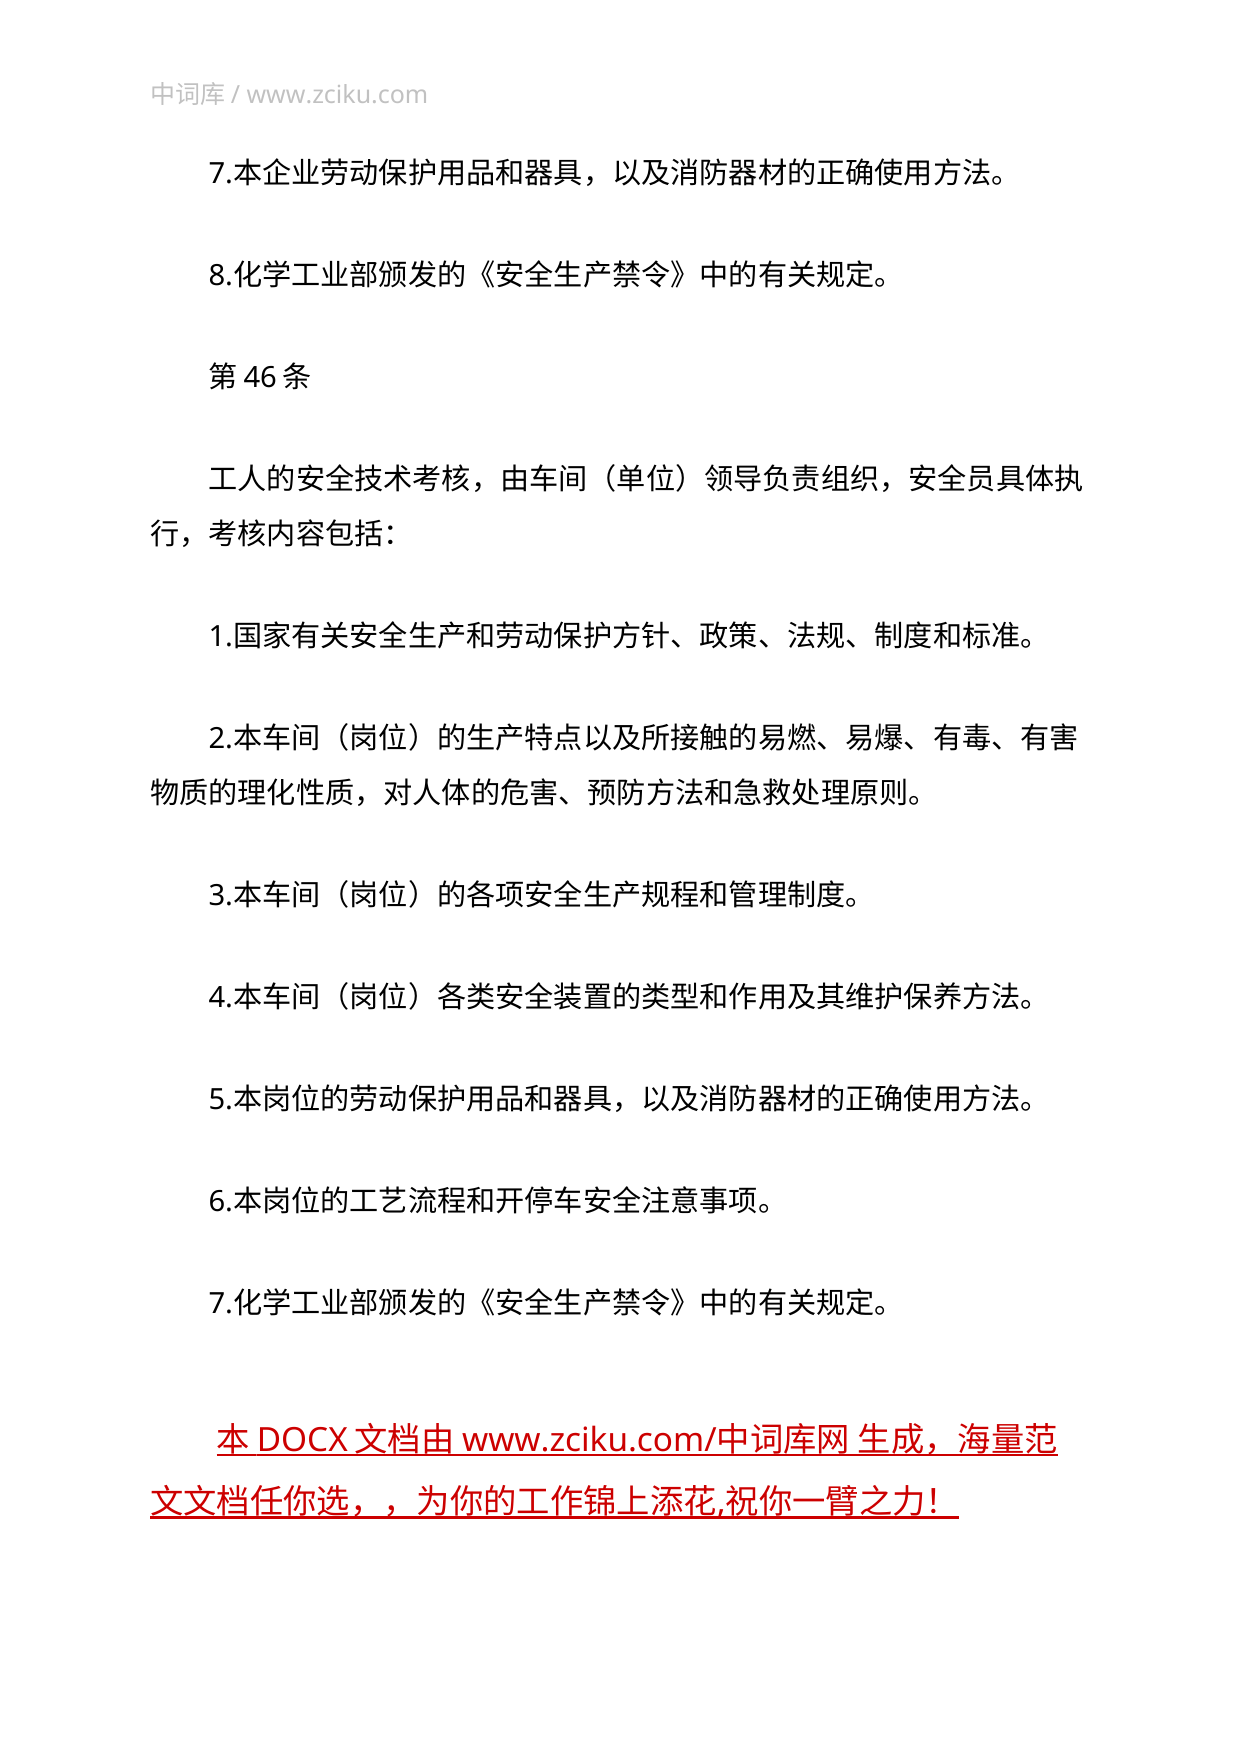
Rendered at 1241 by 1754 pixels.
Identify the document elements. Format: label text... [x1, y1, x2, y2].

text 工人的安全技术考核，由车间（单位）领导负责组织，安全员具体执行，考核内容包括： [150, 456, 1090, 553]
text 本DOCX文档由 www.zciku.com/中词库网 生成，海量范文文档任你选，，为你的工作锦上添花,祝你一臂之力！ [150, 1412, 1090, 1524]
text 2.本车间（岗位）的生产特点以及所接触的易燃、易爆、有毒、有害物质的理化性质，对人体的危害、预防方法和急救处理原则。 [150, 714, 1090, 812]
text 7.化学工业部颁发的《安全生产禁令》中的有关规定。 [150, 1279, 1090, 1322]
text 8.化学工业部颁发的《安全生产禁令》中的有关规定。 [150, 252, 1090, 294]
text 4.本车间（岗位）各类安全装置的类型和作用及其维护保养方法。 [150, 973, 1090, 1016]
text 5.本岗位的劳动保护用品和器具，以及消防器材的正确使用方法。 [150, 1075, 1090, 1118]
text 1.国家有关安全生产和劳动保护方针、政策、法规、制度和标准。 [150, 613, 1090, 655]
text 第46条 [150, 354, 1090, 396]
text 7.本企业劳动保护用品和器具，以及消防器材的正确使用方法。 [150, 150, 1090, 192]
text 3.本车间（岗位）的各项安全生产规程和管理制度。 [150, 871, 1090, 914]
text 6.本岗位的工艺流程和开停车安全注意事项。 [150, 1177, 1090, 1220]
